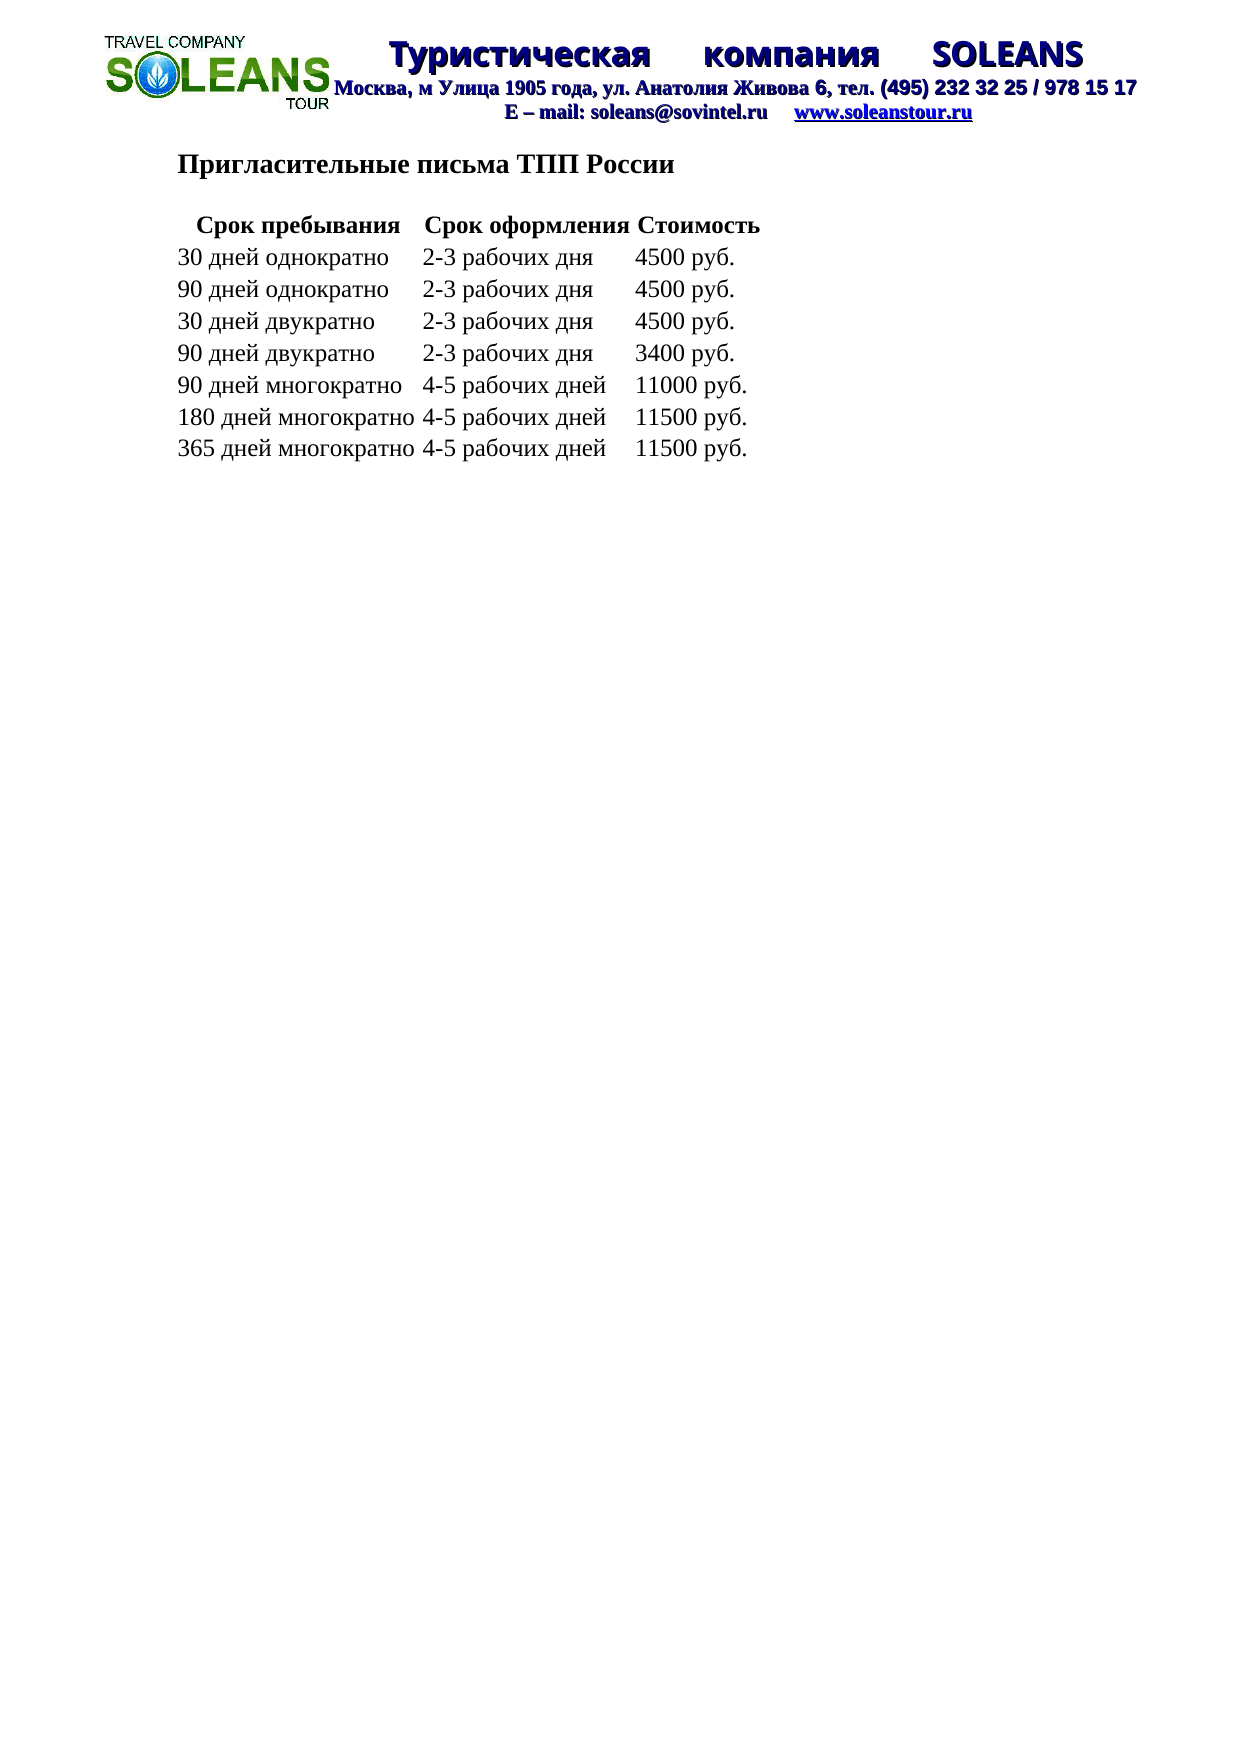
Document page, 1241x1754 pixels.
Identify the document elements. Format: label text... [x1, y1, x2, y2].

table_cell 2-3 рабочих дня [421, 241, 633, 273]
table_cell 180 дней многократно [176, 400, 421, 432]
table_cell 4-5 рабочих дней [421, 368, 633, 400]
table_cell 90 дней многократно [176, 368, 421, 400]
table_header Стоимость [633, 209, 764, 241]
table_cell 11000 руб. [633, 368, 764, 400]
table_header Срок оформления [421, 209, 633, 241]
table_cell 90 дней однократно [176, 273, 421, 304]
table_cell 3400 руб. [633, 336, 764, 368]
table_cell 4-5 рабочих дней [421, 432, 633, 464]
picture [104, 35, 329, 109]
table_cell 4-5 рабочих дней [421, 400, 633, 432]
table_cell 2-3 рабочих дня [421, 336, 633, 368]
table_cell 4500 руб. [633, 241, 764, 273]
table_cell 2-3 рабочих дня [421, 305, 633, 336]
table_cell 2-3 рабочих дня [421, 273, 633, 304]
table_cell 11500 руб. [633, 432, 764, 464]
table_cell 30 дней двукратно [176, 305, 421, 336]
table_cell 90 дней двукратно [176, 336, 421, 368]
text Пригласительные письма ТПП России [177, 147, 1152, 180]
table_cell 365 дней многократно [176, 432, 421, 464]
table_cell 4500 руб. [633, 305, 764, 336]
table_header Срок пребывания [176, 209, 421, 241]
table_cell 4500 руб. [633, 273, 764, 304]
table_cell 11500 руб. [633, 400, 764, 432]
table_cell 30 дней однократно [176, 241, 421, 273]
